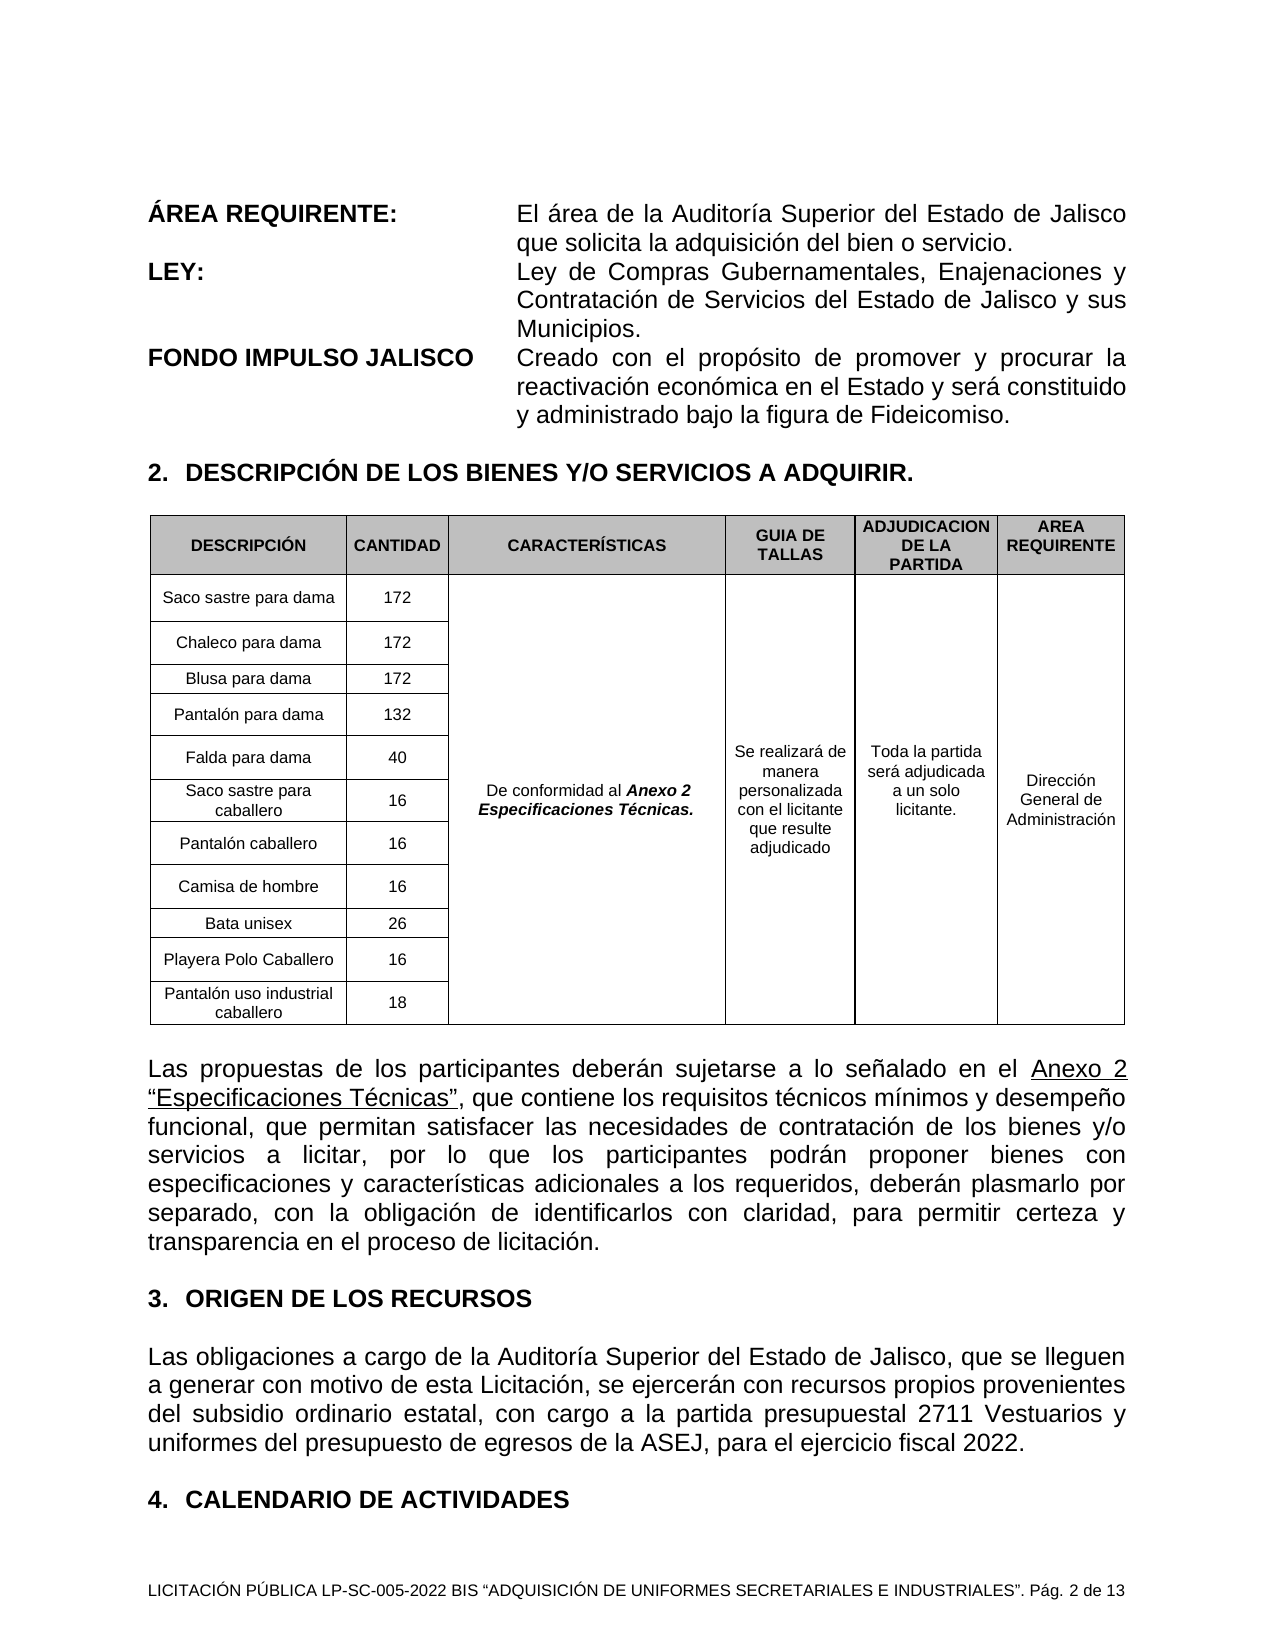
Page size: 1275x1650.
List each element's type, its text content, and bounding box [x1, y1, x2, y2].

table_header GUIA DE TALLAS [726, 516, 854, 574]
table_cell 16 [347, 780, 448, 821]
table_cell 16 [347, 938, 448, 981]
table_cell Se realizará de manera personalizada con el licitante que resulte adjudicado [726, 575, 854, 1024]
text ÁREA REQUIRENTE: El área de la Auditoría Superior del Estado de Jalisco que solicita la adquisición del bien o servicio. [148, 199, 1127, 257]
table_cell 172 [347, 575, 448, 621]
table_cell Chaleco para dama [151, 622, 346, 664]
table_header ADJUDICACION DE LA PARTIDA [856, 516, 997, 574]
list ORIGEN DE LOS RECURSOS [148, 1284, 1127, 1313]
table_cell Pantalón uso industrial caballero [151, 982, 346, 1024]
table_header CARACTERÍSTICAS [449, 516, 725, 574]
table_cell Falda para dama [151, 736, 346, 779]
table_cell Pantalón para dama [151, 694, 346, 735]
table_cell 132 [347, 694, 448, 735]
table_cell Toda la partida será adjudicada a un solo licitante. [856, 575, 997, 1024]
table_header AREA REQUIRENTE [998, 516, 1124, 574]
text LEY: Ley de Compras Gubernamentales, Enajenaciones y Contratación de Servicios del Estado de Jalisco y sus Municipios. [148, 257, 1127, 343]
text FONDO IMPULSO JALISCO Creado con el propósito de promover y procurar la reactivación económica en el Estado y será constituido y administrado bajo la figura de Fideicomiso. [148, 343, 1127, 429]
table_cell Saco sastre para caballero [151, 780, 346, 821]
table_cell Blusa para dama [151, 665, 346, 693]
text Las obligaciones a cargo de la Auditoría Superior del Estado de Jalisco, que se lleguen a generar con motivo de esta Licitación, se ejercerán con recursos propios provenientes del subsidio ordinario estatal, con cargo a la partida presupuestal 2711 Vestuarios y uniformes del presupuesto de egresos de la ASEJ, para el ejercicio fiscal 2022. [148, 1342, 1127, 1457]
list DESCRIPCIÓN DE LOS BIENES Y/O SERVICIOS A ADQUIRIR. [148, 458, 1127, 487]
table_cell Playera Polo Caballero [151, 938, 346, 981]
table_cell 16 [347, 865, 448, 908]
table_cell 26 [347, 909, 448, 937]
table_header DESCRIPCIÓN [151, 516, 346, 574]
text Las propuestas de los participantes deberán sujetarse a lo señalado en el Anexo 2 “Especificaciones Técnicas”, que contiene los requisitos técnicos mínimos y desempeño funcional, que permitan satisfacer las necesidades de contratación de los bienes y/o servicios a licitar, por lo que los participantes podrán proponer bienes con especificaciones y características adicionales a los requeridos, deberán plasmarlo por separado, con la obligación de identificarlos con claridad, para permitir certeza y transparencia en el proceso de licitación. [148, 1054, 1127, 1255]
table_cell Saco sastre para dama [151, 575, 346, 621]
table_cell 40 [347, 736, 448, 779]
table_cell 172 [347, 622, 448, 664]
table_cell De conformidad al Anexo 2 Especificaciones Técnicas. [449, 575, 725, 1024]
table_cell Camisa de hombre [151, 865, 346, 908]
list CALENDARIO DE ACTIVIDADES [148, 1485, 1127, 1514]
table_header CANTIDAD [347, 516, 448, 574]
table_cell 172 [347, 665, 448, 693]
table_cell Dirección General de Administración [998, 575, 1124, 1024]
table_cell 16 [347, 822, 448, 864]
table_cell 18 [347, 982, 448, 1024]
table_cell Pantalón caballero [151, 822, 346, 864]
table_cell Bata unisex [151, 909, 346, 937]
